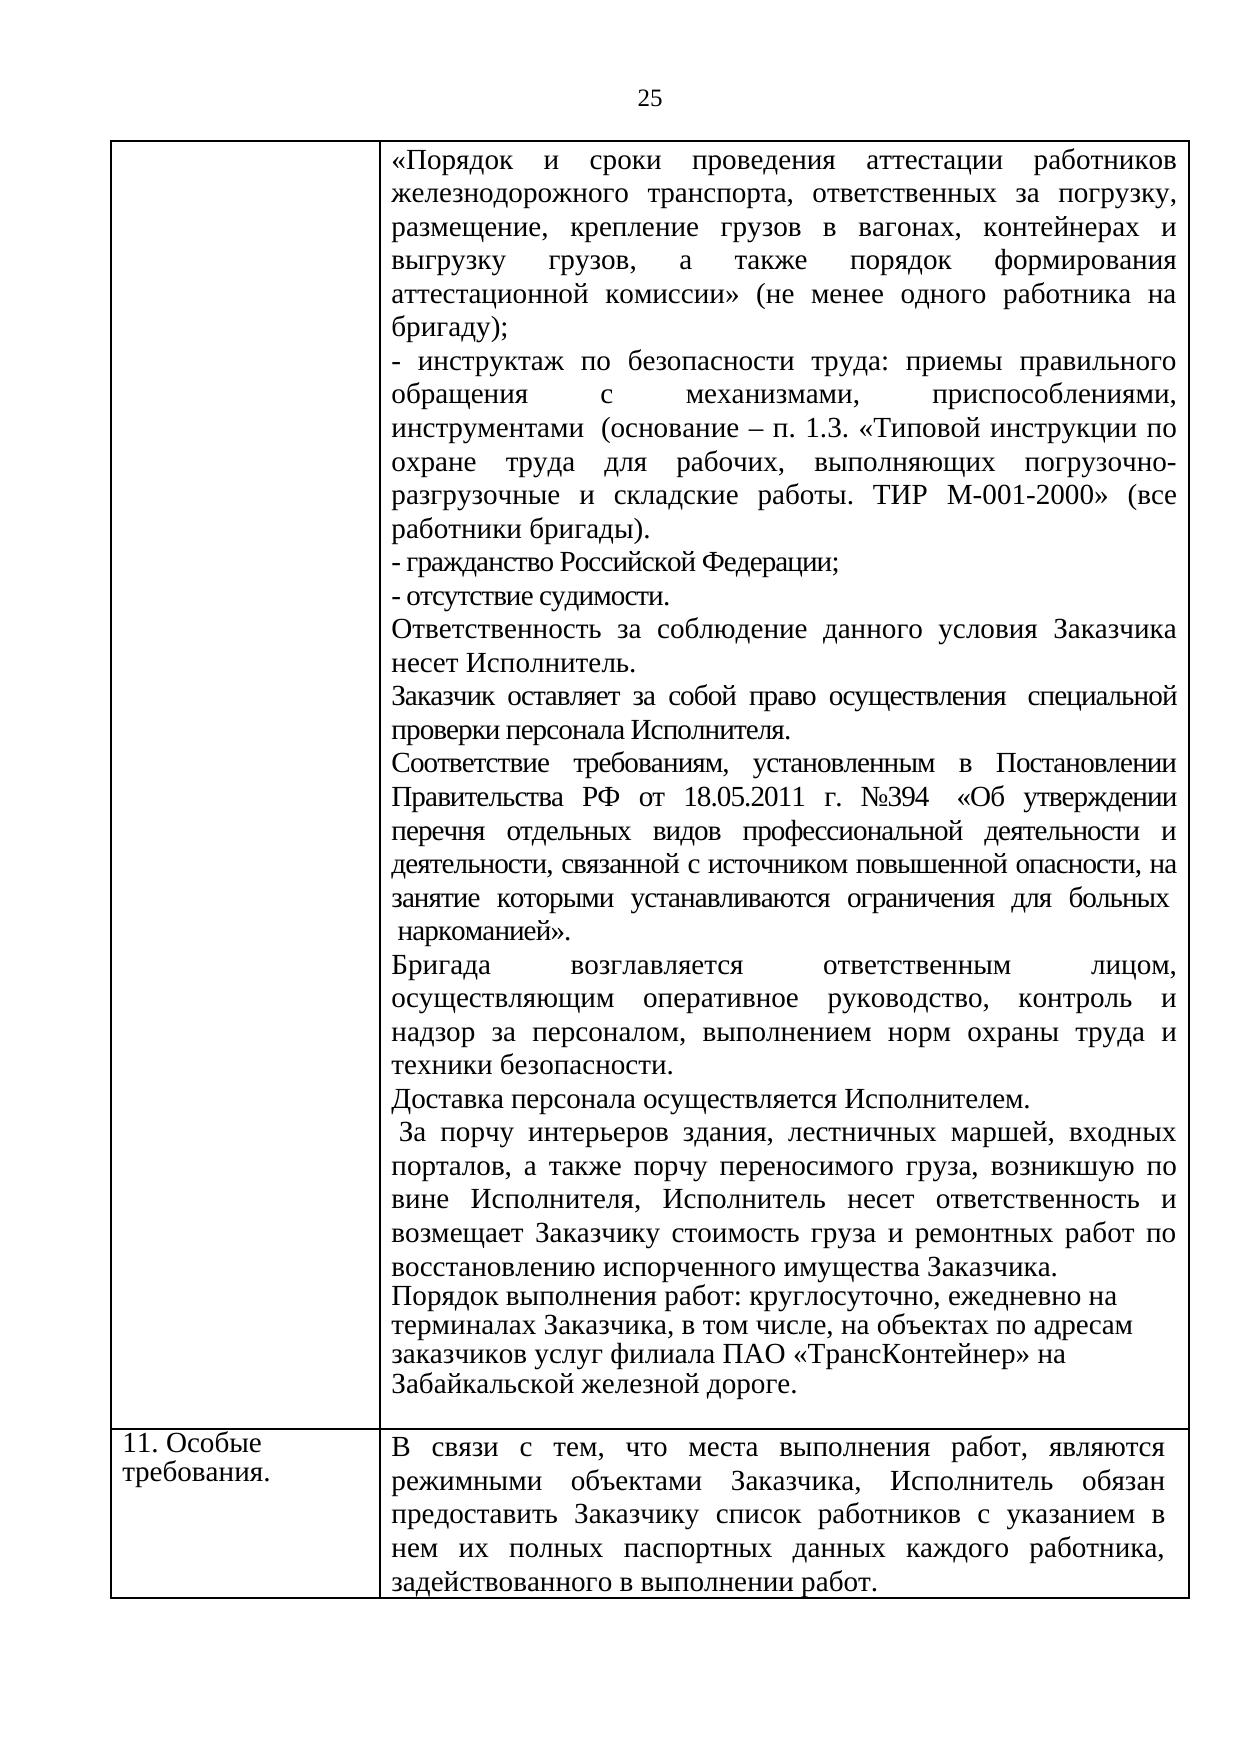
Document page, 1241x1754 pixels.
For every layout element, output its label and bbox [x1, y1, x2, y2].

table_cell [112, 1430, 379, 1597]
table_cell [112, 142, 379, 1428]
table_cell [381, 1430, 1188, 1597]
table_cell [381, 142, 1188, 1428]
